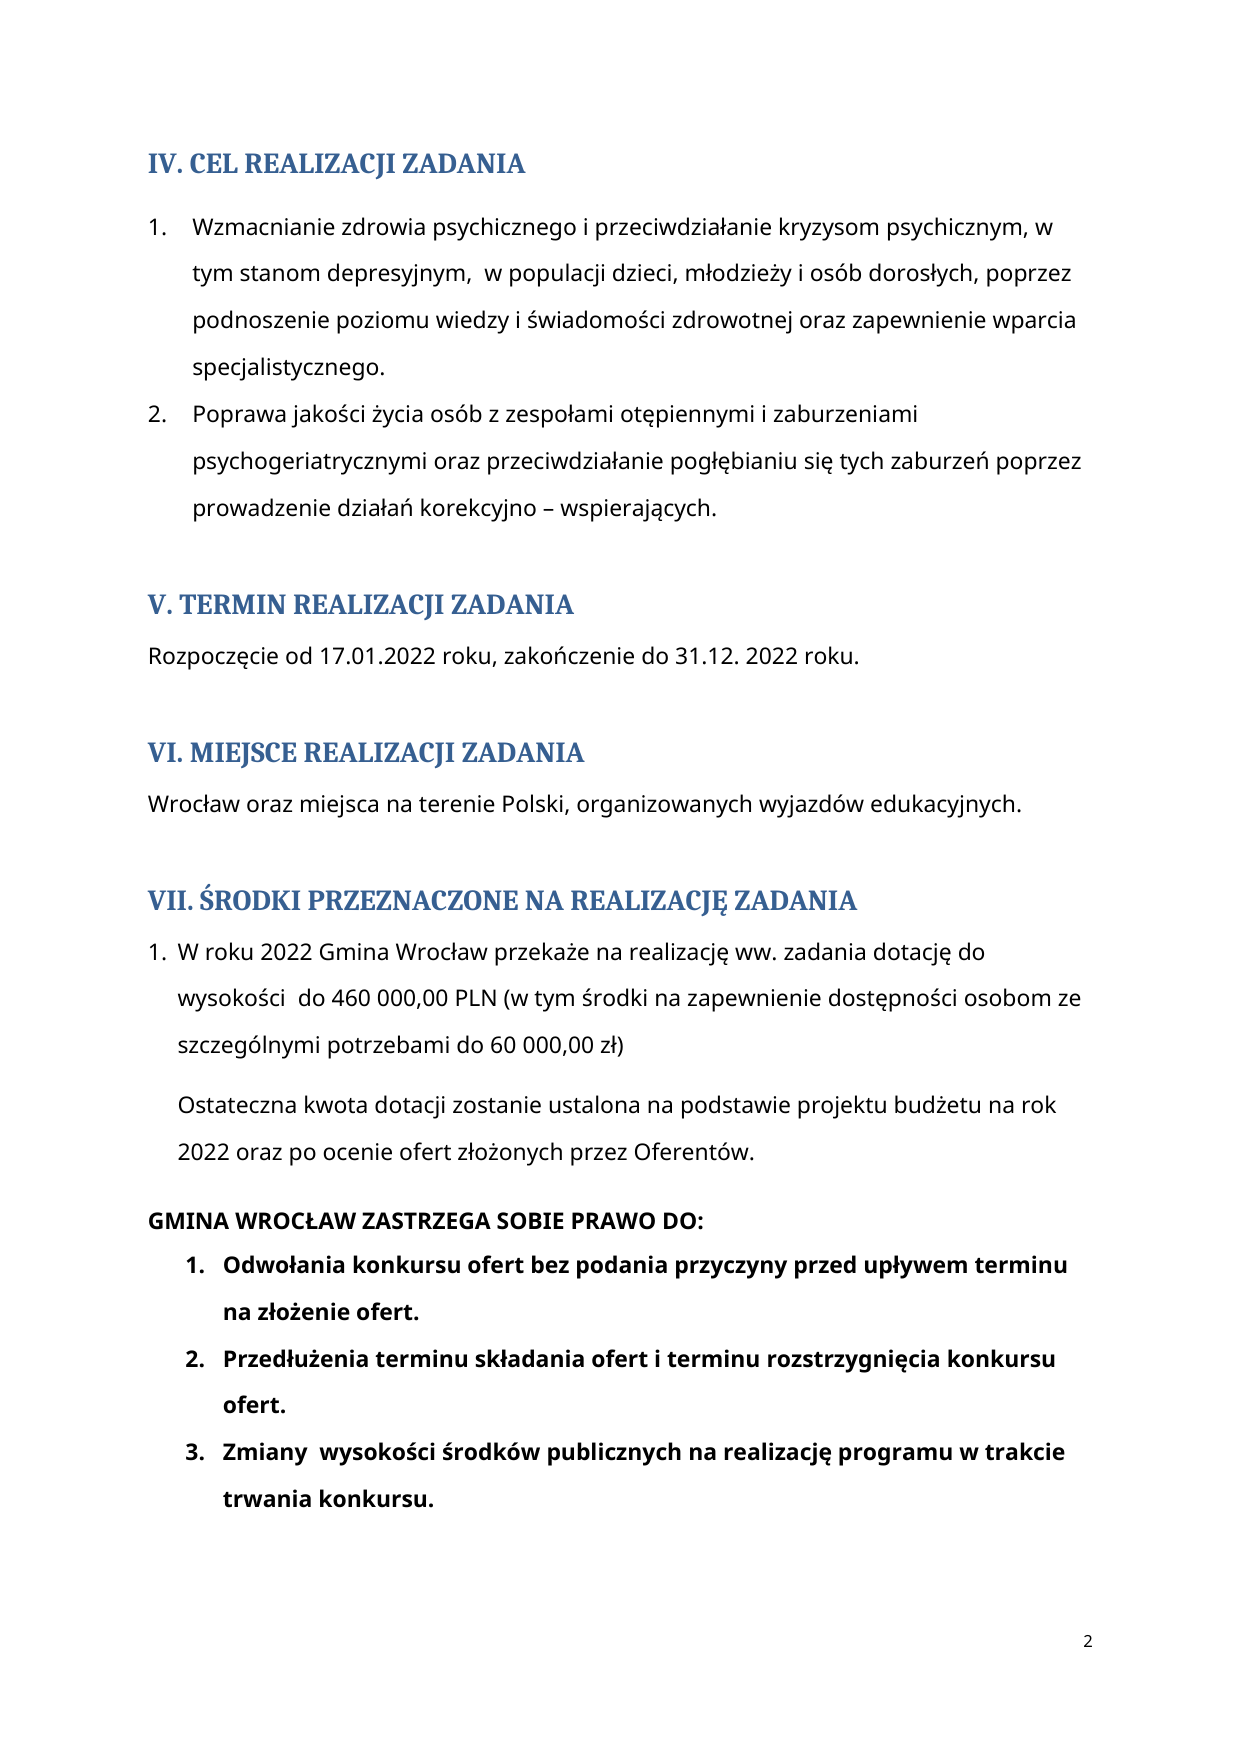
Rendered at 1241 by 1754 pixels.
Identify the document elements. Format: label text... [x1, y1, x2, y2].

text Ostateczna kwota dotacji zostanie ustalona na podstawie projektu budżetu na rok 2022 oraz po ocenie ofert złożonych przez Oferentów. [177, 1088, 1093, 1167]
list Odwołania konkursu ofert bez podania przyczyny przed upływem terminu na złożenie ofert. [185, 1249, 1093, 1327]
text Wrocław oraz miejsca na terenie Polski, organizowanych wyjazdów edukacyjnych. [148, 787, 1093, 819]
list Wzmacnianie zdrowia psychicznego i przeciwdziałanie kryzysom psychicznym, w tym stanom depresyjnym, w populacji dzieci, młodzieży i osób dorosłych, poprzez podnoszenie poziomu wiedzy i świadomości zdrowotnej oraz zapewnienie wparcia specjalistycznego. [148, 210, 1093, 382]
subtitle GMINA WROCŁAW ZASTRZEGA SOBIE PRAWO DO: [148, 1205, 1093, 1236]
subtitle V. TERMIN REALIZACJI ZADANIA [148, 588, 1093, 622]
subtitle VI. MIEJSCE REALIZACJI ZADANIA [148, 736, 1093, 770]
text IV. CEL REALIZACJI ZADANIA [148, 148, 1093, 181]
subtitle VII. ŚRODKI PRZEZNACZONE NA REALIZACJĘ ZADANIA [148, 884, 1093, 918]
list Przedłużenia terminu składania ofert i terminu rozstrzygnięcia konkursu ofert. [185, 1342, 1093, 1421]
list W roku 2022 Gmina Wrocław przekaże na realizację ww. zadania dotację do wysokości do 460 000,00 PLN (w tym środki na zapewnienie dostępności osobom ze szczególnymi potrzebami do 60 000,00 zł) [148, 935, 1093, 1060]
text Rozpoczęcie od 17.01.2022 roku, zakończenie do 31.12. 2022 roku. [148, 639, 1093, 671]
list Zmiany wysokości środków publicznych na realizację programu w trakcie trwania konkursu. [185, 1436, 1093, 1514]
list Poprawa jakości życia osób z zespołami otępiennymi i zaburzeniami psychogeriatrycznymi oraz przeciwdziałanie pogłębianiu się tych zaburzeń poprzez prowadzenie działań korekcyjno – wspierających. [148, 398, 1093, 523]
